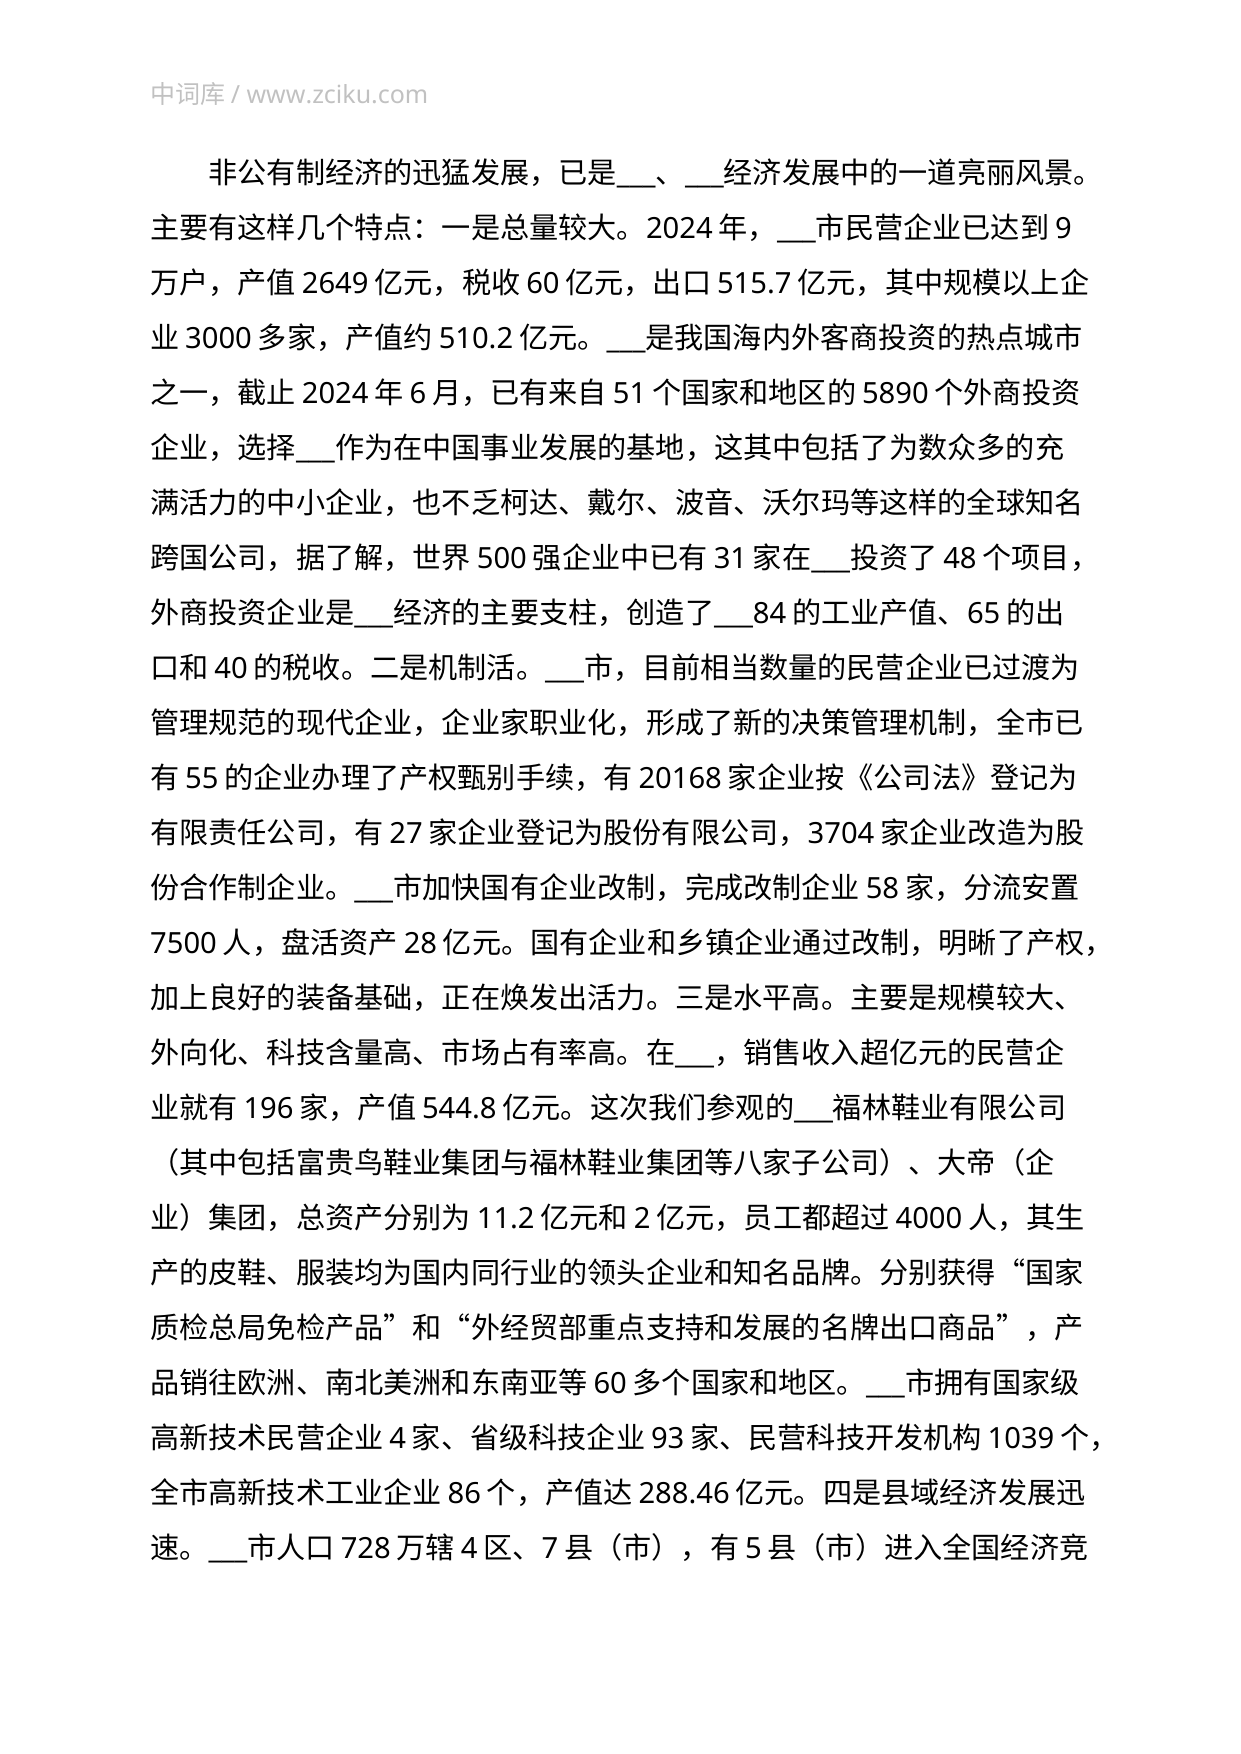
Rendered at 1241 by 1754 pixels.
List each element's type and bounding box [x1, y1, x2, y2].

text [150, 150, 1090, 1567]
